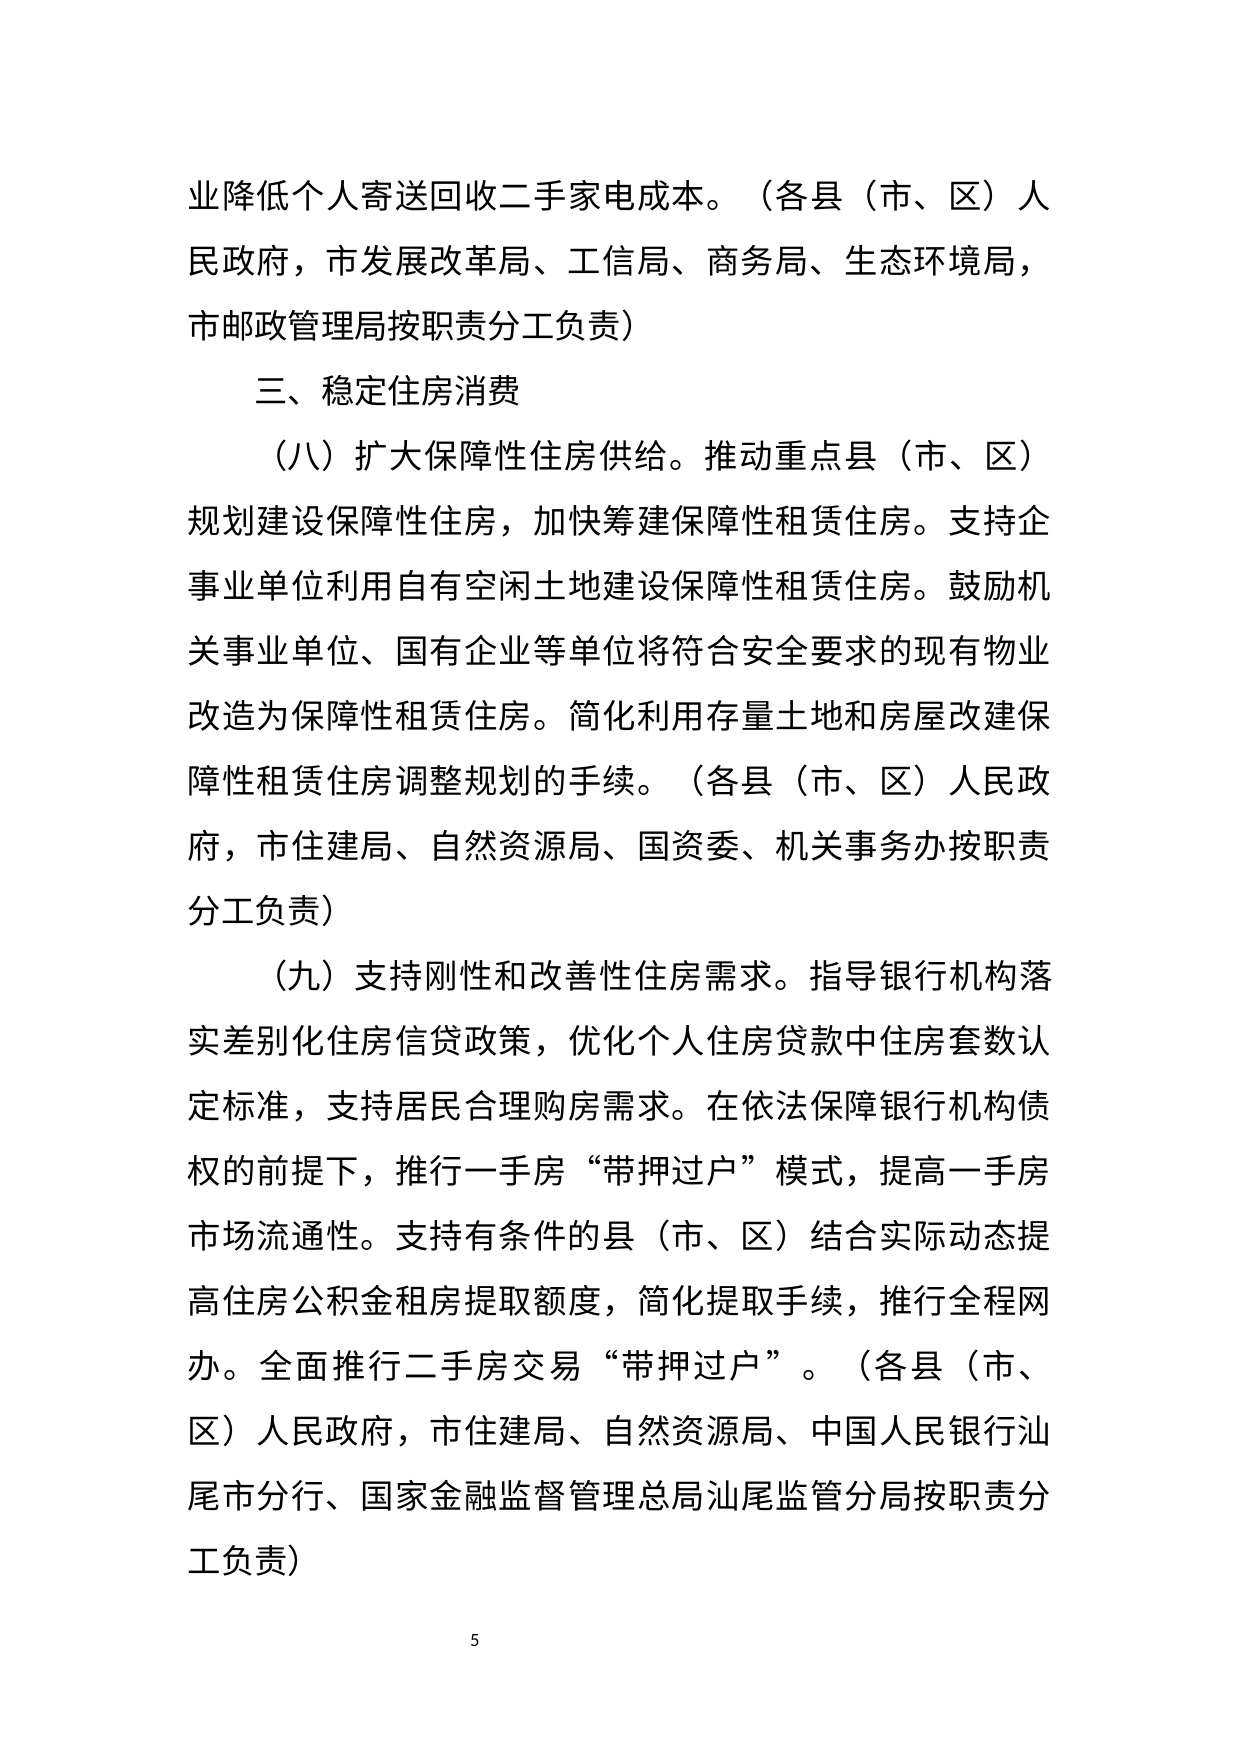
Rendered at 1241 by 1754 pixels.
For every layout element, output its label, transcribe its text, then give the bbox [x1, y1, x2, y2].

list 支持刚性和改善性住房需求。指导银行机构落实差别化住房信贷政策，优化个人住房贷款中住房套数认定标准，支持居民合理购房需求。在依法保障银行机构债权的前提下，推行一手房“带押过户”模式，提高一手房市场流通性。支持有条件的县（市、区）结合实际动态提高住房公积金租房提取额度，简化提取手续，推行全程网办。全面推行二手房交易“带押过户”。（各县（市、区）人民政府，市住建局、自然资源局、中国人民银行汕尾市分行、国家金融监督管理总局汕尾监管分局按职责分工负责） [187, 942, 1053, 1592]
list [187, 162, 1053, 357]
list 扩大保障性住房供给。推动重点县（市、区）规划建设保障性住房，加快筹建保障性租赁住房。支持企事业单位利用自有空闲土地建设保障性租赁住房。鼓励机关事业单位、国有企业等单位将符合安全要求的现有物业改造为保障性租赁住房。简化利用存量土地和房屋改建保障性租赁住房调整规划的手续。（各县（市、区）人民政府，市住建局、自然资源局、国资委、机关事务办按职责分工负责） [187, 422, 1053, 942]
list 稳定住房消费 [187, 357, 1053, 422]
